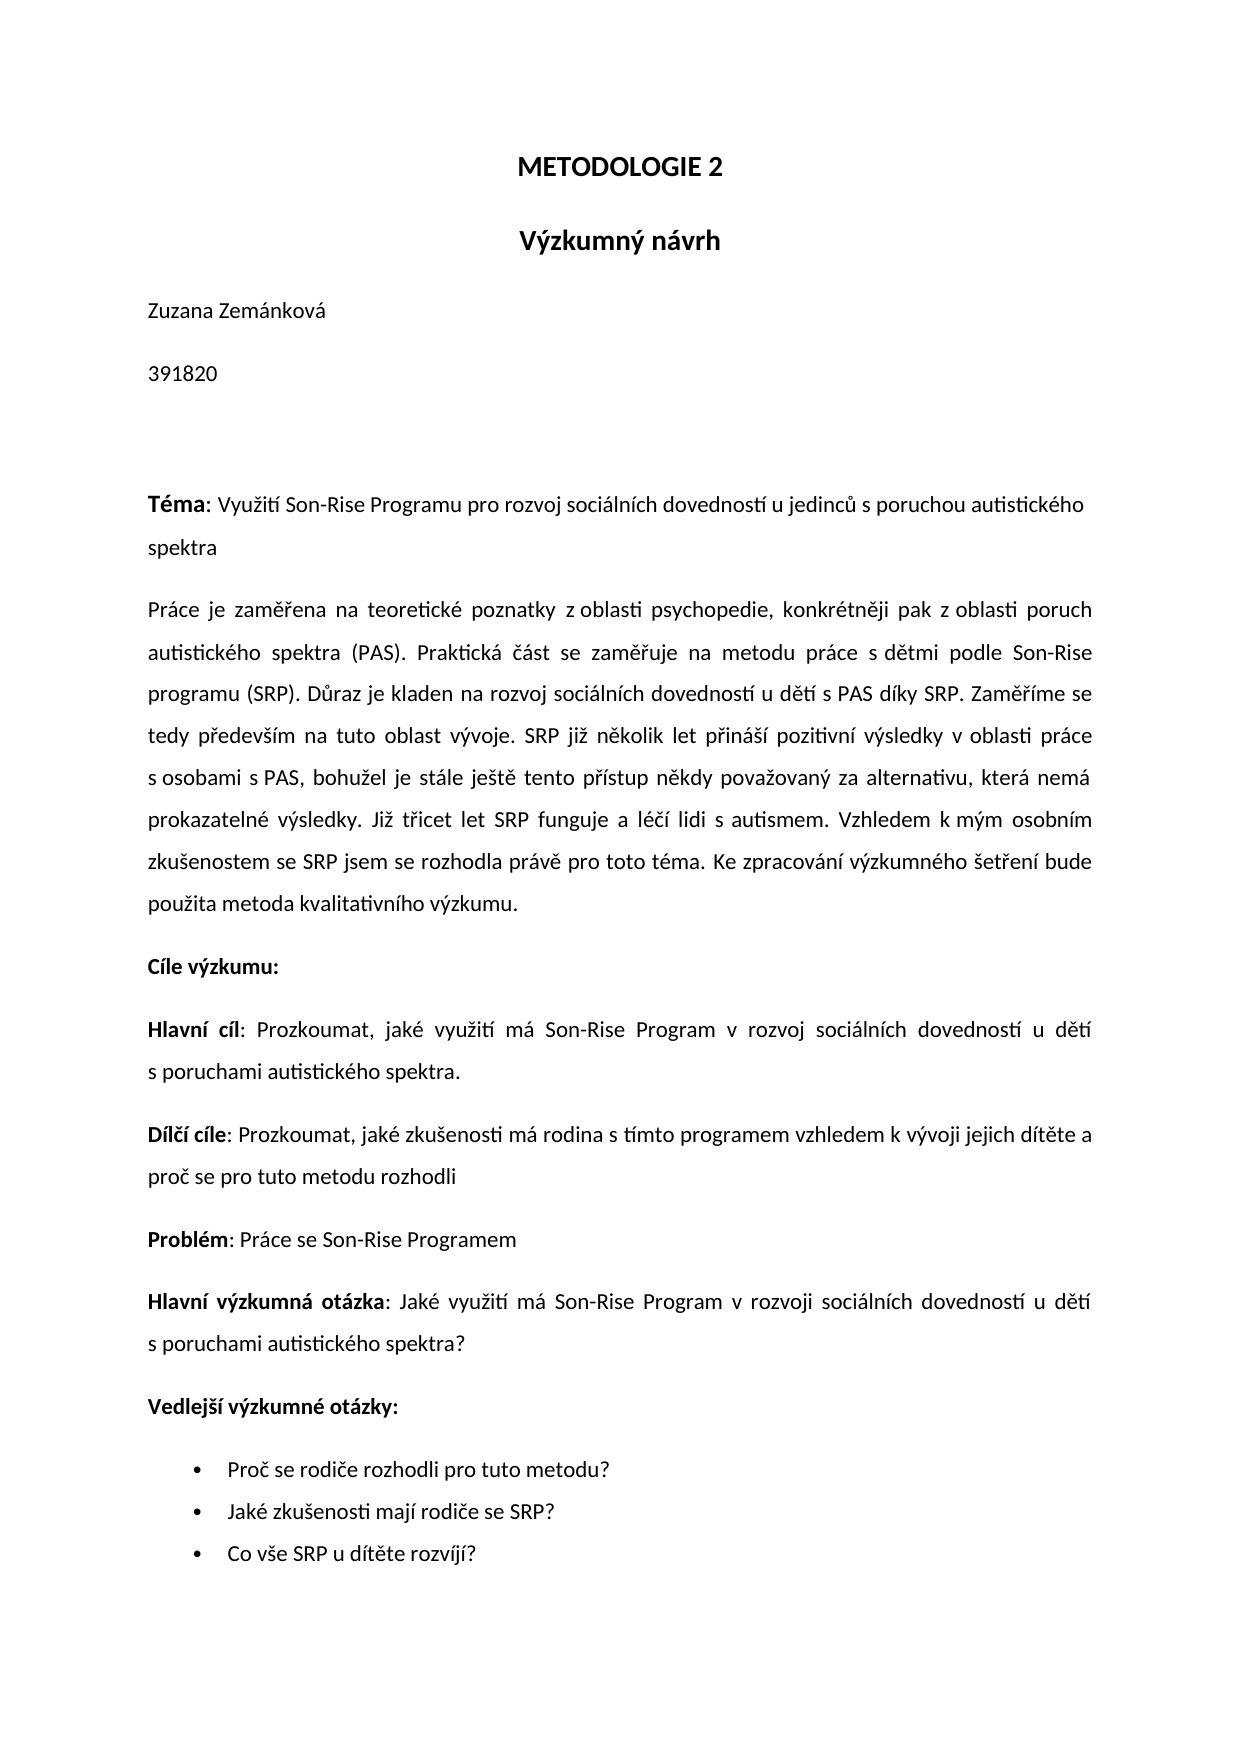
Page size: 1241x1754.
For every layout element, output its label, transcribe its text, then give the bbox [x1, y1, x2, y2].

text 391820 [148, 359, 1093, 387]
text Cíle výzkumu: [148, 952, 1093, 980]
text METODOLOGIE 2 [148, 148, 1093, 183]
text Problém: Práce se Son-Rise Programem [148, 1225, 1093, 1253]
list Proč se rodiče rozhodli pro tuto metodu? [190, 1455, 1093, 1483]
text Hlavní cíl: Prozkoumat, jaké využití má Son-Rise Program v rozvoj sociálních dovedností u dětí s poruchami autistického spektra. [148, 1015, 1093, 1085]
list Co vše SRP u dítěte rozvíjí? [190, 1539, 1093, 1567]
text Zuzana Zemánková [148, 296, 1093, 324]
text Práce je zaměřena na teoretické poznatky z oblasti psychopedie, konkrétněji pak z oblasti poruch autistického spektra (PAS). Praktická část se zaměřuje na metodu práce s dětmi podle Son-Rise programu (SRP). Důraz je kladen na rozvoj sociálních dovedností u dětí s PAS díky SRP. Zaměříme se tedy především na tuto oblast vývoje. SRP již několik let přináší pozitivní výsledky v oblasti práce s osobami s PAS, bohužel je stále ještě tento přístup někdy považovaný za alternativu, která nemá prokazatelné výsledky. Již třicet let SRP funguje a léčí lidi s autismem. Vzhledem k mým osobním zkušenostem se SRP jsem se rozhodla právě pro toto téma. Ke zpracování výzkumného šetření bude použita metoda kvalitativního výzkumu. [148, 596, 1093, 917]
list Jaké zkušenosti mají rodiče se SRP? [190, 1497, 1093, 1525]
text Hlavní výzkumná otázka: Jaké využití má Son-Rise Program v rozvoji sociálních dovedností u dětí s poruchami autistického spektra? [148, 1287, 1093, 1357]
text Dílčí cíle: Prozkoumat, jaké zkušenosti má rodina s tímto programem vzhledem k vývoji jejich dítěte a proč se pro tuto metodu rozhodli [148, 1120, 1093, 1190]
text Téma: Využití Son-Rise Programu pro rozvoj sociálních dovedností u jedinců s poruchou autistického spektra [148, 488, 1093, 561]
text Vedlejší výzkumné otázky: [148, 1392, 1093, 1420]
text Výzkumný návrh [148, 222, 1093, 257]
